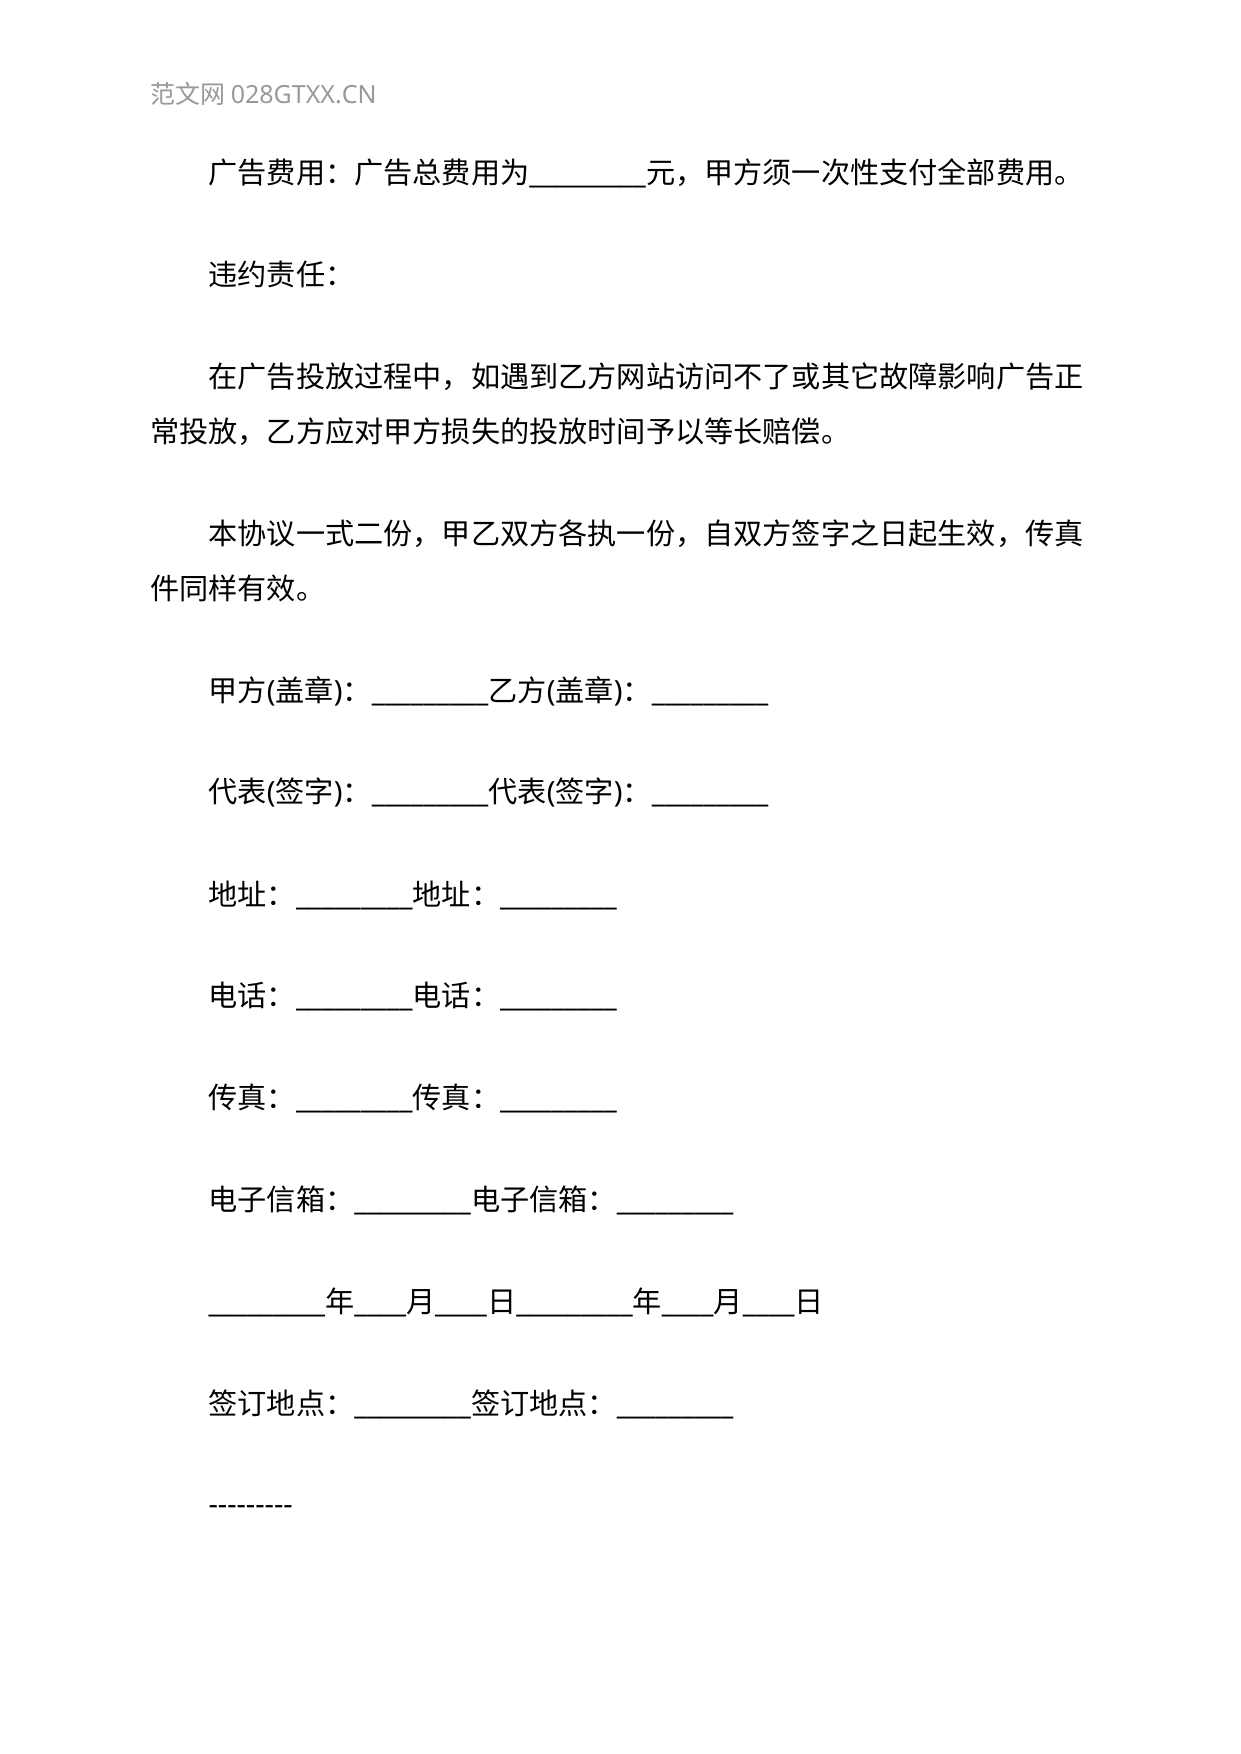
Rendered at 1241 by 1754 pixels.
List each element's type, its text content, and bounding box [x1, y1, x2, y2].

text 广告费用：广告总费用为_________元，甲方须一次性支付全部费用。 [150, 150, 1090, 192]
text 地址：_________地址：_________ [150, 871, 1090, 913]
text _________年____月____日_________年____月____日 [150, 1279, 1090, 1321]
text 代表(签字)：_________代表(签字)：_________ [150, 769, 1090, 811]
text 传真：_________传真：_________ [150, 1075, 1090, 1117]
text 违约责任： [150, 252, 1090, 294]
text 签订地点：_________签订地点：_________ [150, 1381, 1090, 1423]
text 甲方(盖章)：_________乙方(盖章)：_________ [150, 667, 1090, 709]
text --------- [150, 1483, 1090, 1523]
text 电话：_________电话：_________ [150, 973, 1090, 1015]
text 在广告投放过程中，如遇到乙方网站访问不了或其它故障影响广告正常投放，乙方应对甲方损失的投放时间予以等长赔偿。 [150, 354, 1090, 451]
text 电子信箱：_________电子信箱：_________ [150, 1177, 1090, 1219]
text 本协议一式二份，甲乙双方各执一份，自双方签字之日起生效，传真件同样有效。 [150, 510, 1090, 608]
